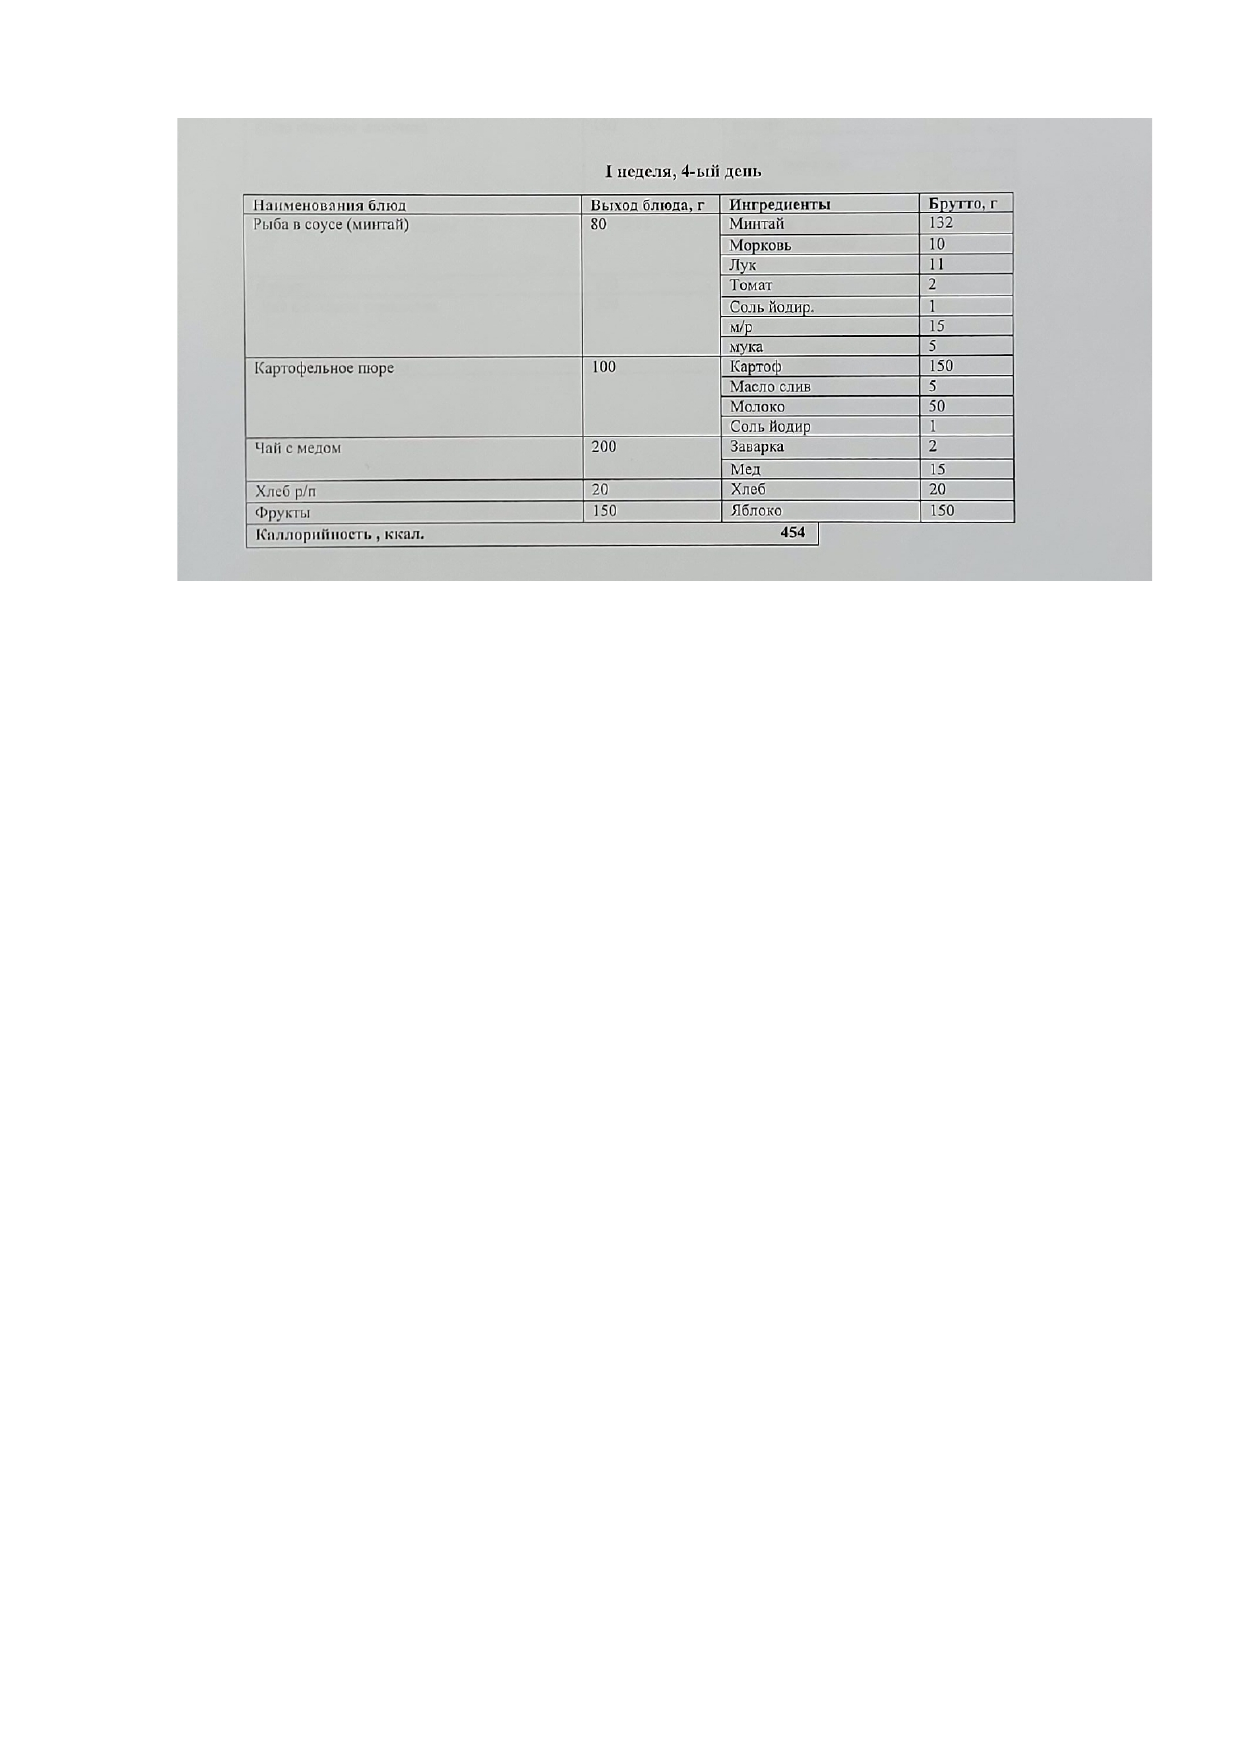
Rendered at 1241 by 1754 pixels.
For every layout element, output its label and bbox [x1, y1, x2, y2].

picture [177, 118, 1153, 581]
